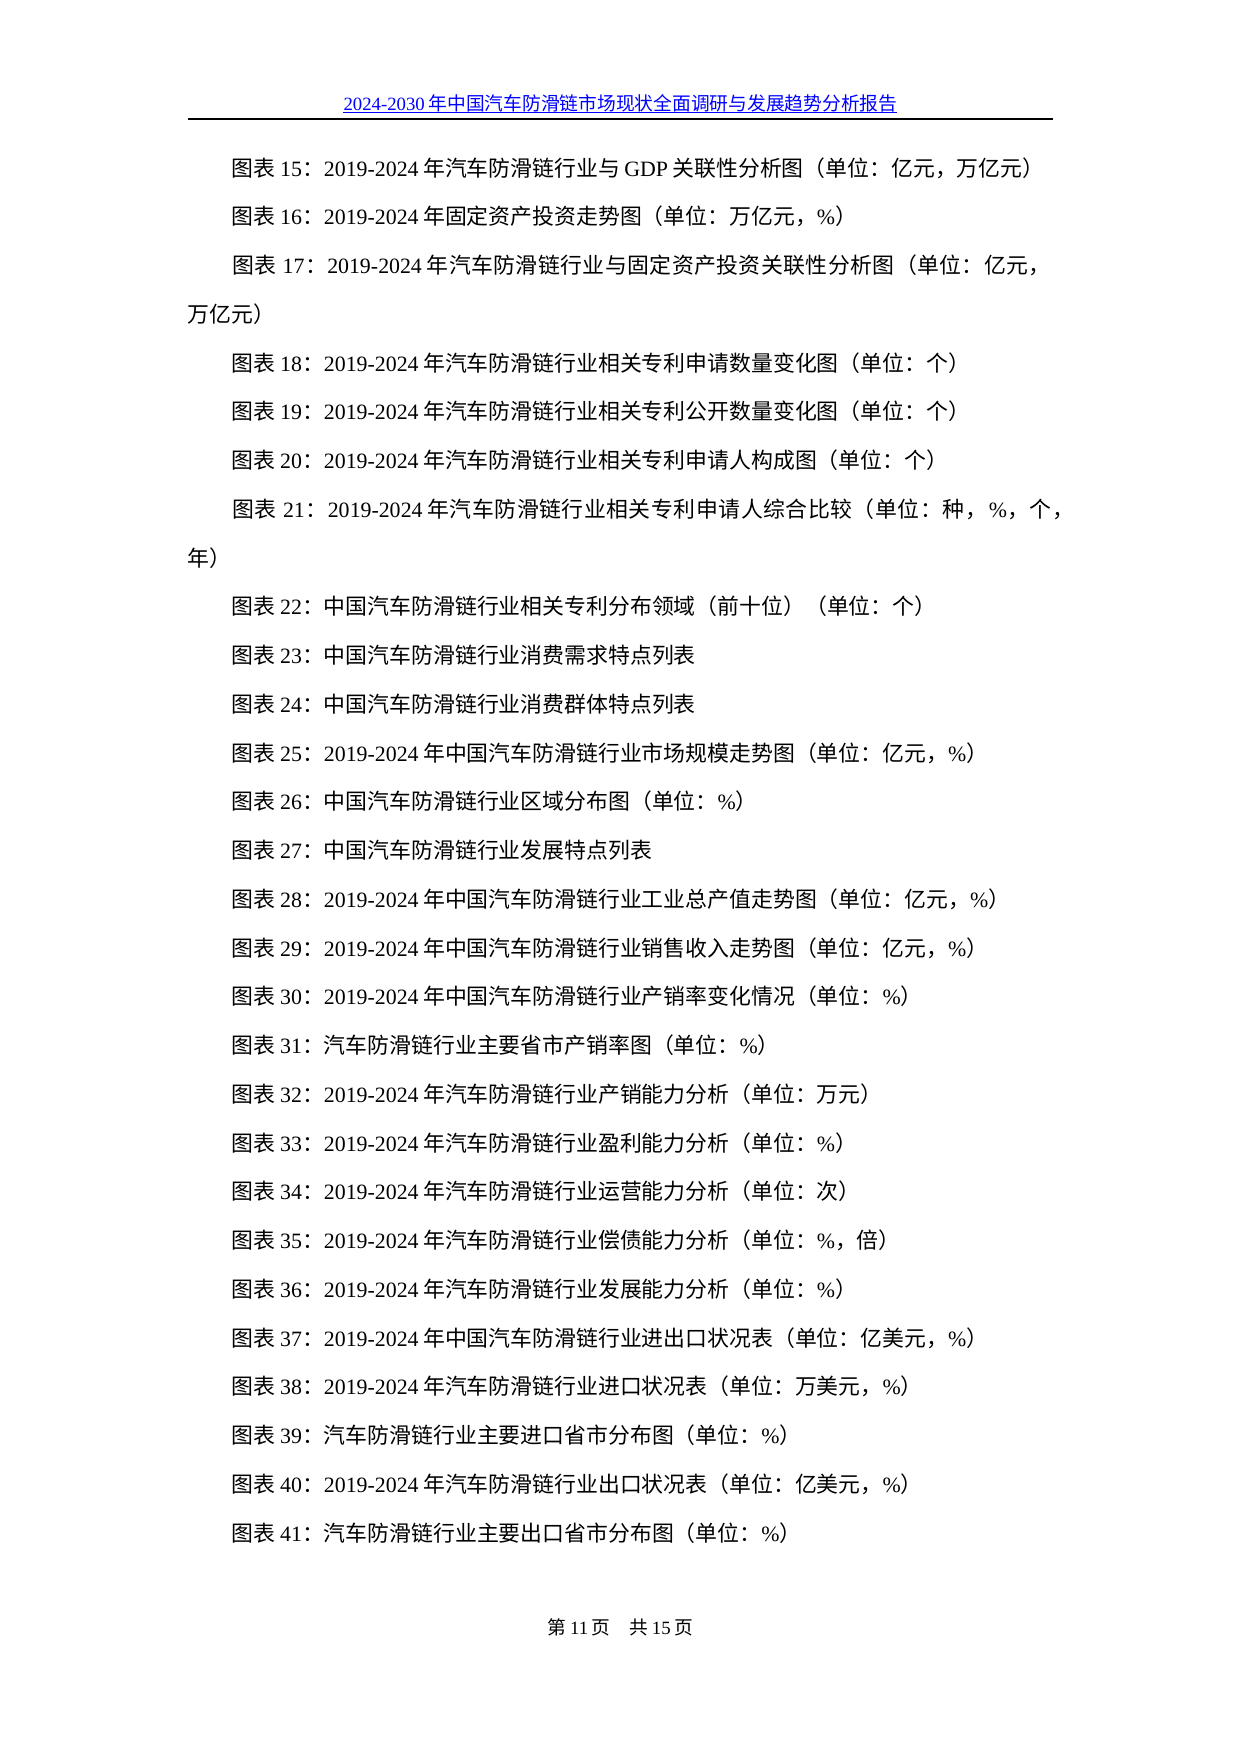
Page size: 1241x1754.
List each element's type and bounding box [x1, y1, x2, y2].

text [187, 150, 1053, 1548]
